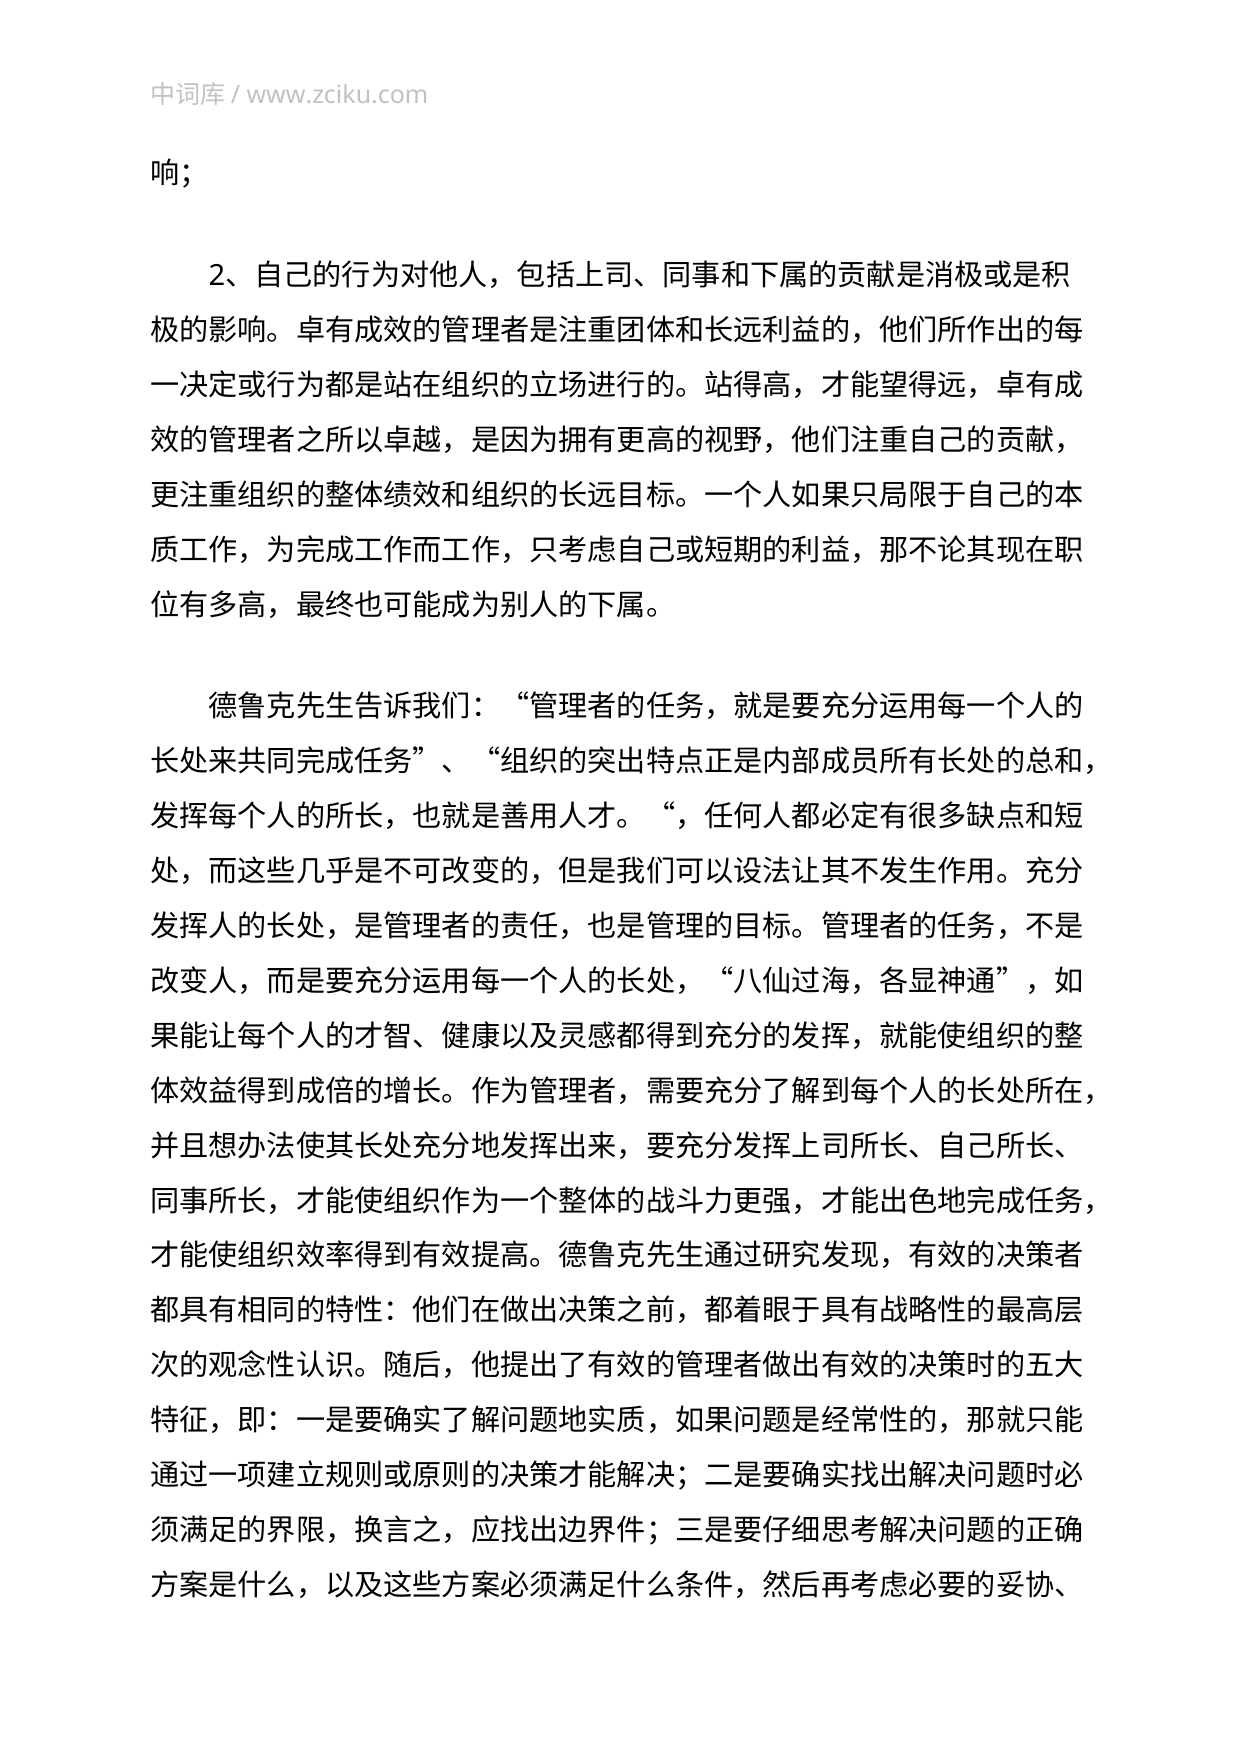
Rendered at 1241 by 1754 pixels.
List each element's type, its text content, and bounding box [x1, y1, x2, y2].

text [150, 150, 1090, 192]
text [150, 683, 1090, 1604]
text 2、自己的行为对他人，包括上司、同事和下属的贡献是消极或是积极的影响。卓有成效的管理者是注重团体和长远利益的，他们所作出的每一决定或行为都是站在组织的立场进行的。站得高，才能望得远，卓有成效的管理者之所以卓越，是因为拥有更高的视野，他们注重自己的贡献，更注重组织的整体绩效和组织的长远目标。一个人如果只局限于自己的本质工作，为完成工作而工作，只考虑自己或短期的利益，那不论其现在职位有多高，最终也可能成为别人的下属。 [150, 252, 1090, 623]
